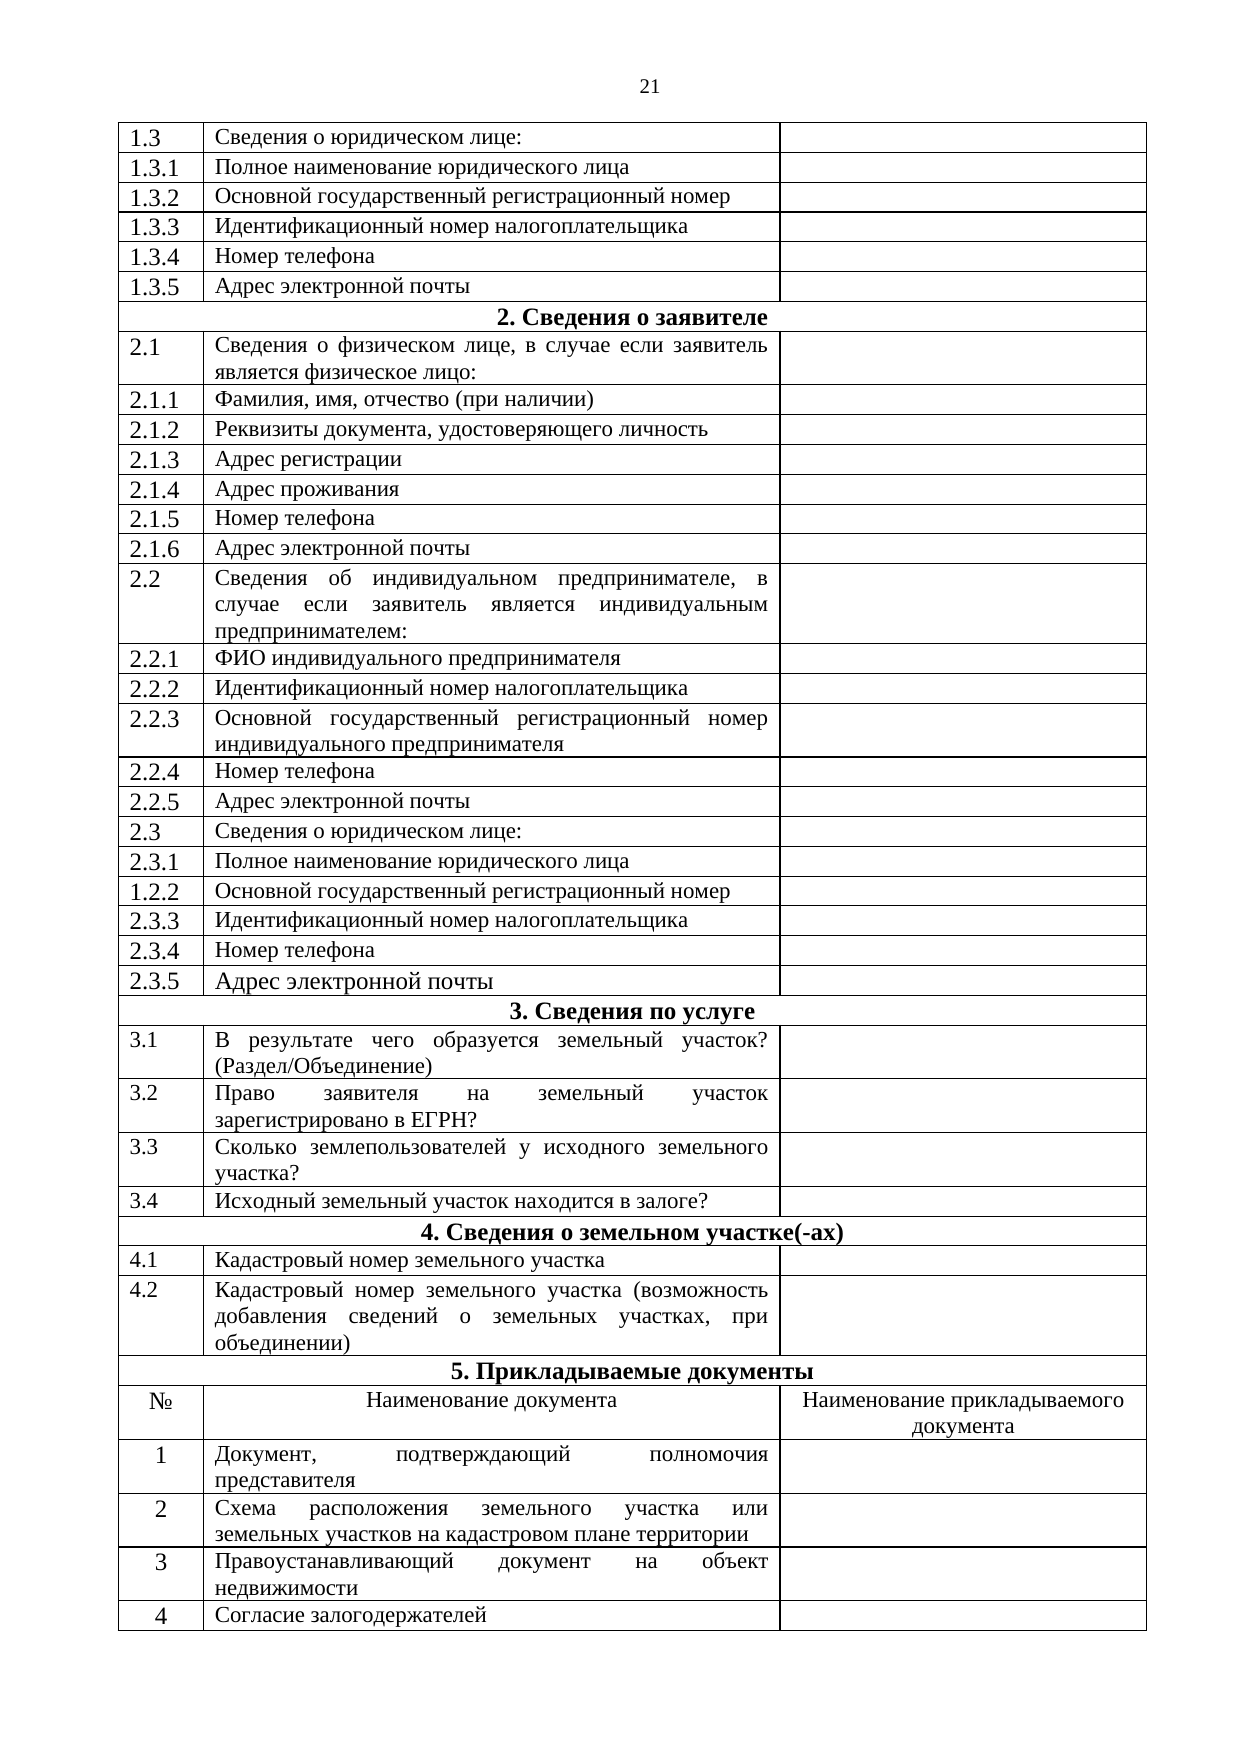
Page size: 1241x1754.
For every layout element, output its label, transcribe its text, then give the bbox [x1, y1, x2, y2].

table_cell [781, 1187, 1146, 1216]
table_cell [781, 936, 1146, 965]
table_cell 2.2.3 [119, 704, 203, 756]
table_cell [781, 445, 1146, 474]
table_cell 2.1 [119, 332, 203, 384]
table_cell [781, 332, 1146, 384]
table_cell 4 [119, 1601, 203, 1630]
table_cell Номер телефона [204, 936, 779, 965]
table_cell [781, 534, 1146, 563]
table_cell 3.4 [119, 1187, 203, 1216]
table_cell 2. Сведения о заявителе [119, 302, 1146, 331]
table_cell [781, 758, 1146, 786]
table_cell 2.1.5 [119, 505, 203, 533]
table_cell Полное наименование юридического лица [204, 847, 779, 876]
table_cell 4.1 [119, 1246, 203, 1275]
table_cell 2.2.4 [119, 758, 203, 786]
table_cell [781, 564, 1146, 643]
table_cell 3. Сведения по услуге [119, 996, 1146, 1024]
table_cell [781, 787, 1146, 816]
table_cell Номер телефона [204, 758, 779, 786]
table_cell Адрес электронной почты [204, 534, 779, 563]
table_cell Исходный земельный участок находится в залоге? [204, 1187, 779, 1216]
table_cell [781, 817, 1146, 846]
table_cell Реквизиты документа, удостоверяющего личность [204, 415, 779, 444]
table_cell [781, 877, 1146, 905]
table_cell [781, 847, 1146, 876]
table_cell Фамилия, имя, отчество (при наличии) [204, 385, 779, 414]
table_cell 2 [119, 1494, 203, 1546]
table_cell Сведения о юридическом лице: [204, 817, 779, 846]
table_cell [781, 906, 1146, 935]
table_cell [781, 153, 1146, 182]
table_cell [781, 213, 1146, 241]
table_cell 3.3 [119, 1133, 203, 1186]
table_cell [781, 674, 1146, 703]
table_cell 2.3.3 [119, 906, 203, 935]
table_cell Кадастровый номер земельного участка (возможность добавления сведений о земельных участках, при объединении) [204, 1276, 779, 1355]
table_cell [781, 385, 1146, 414]
table_cell [781, 123, 1146, 152]
table_cell 4.2 [119, 1276, 203, 1355]
table_cell [781, 1548, 1146, 1600]
table_cell 2.2.5 [119, 787, 203, 816]
table_cell 1.3.4 [119, 242, 203, 271]
table_cell Сведения о физическом лице, в случае если заявитель является физическое лицо: [204, 332, 779, 384]
table_cell Документ, подтверждающий полномочия представителя [204, 1440, 779, 1493]
table_cell 2.1.2 [119, 415, 203, 444]
table_cell 1.3.2 [119, 183, 203, 211]
table_cell [781, 1133, 1146, 1186]
table_cell [781, 1246, 1146, 1275]
table_cell [781, 415, 1146, 444]
table_cell Основной государственный регистрационный номер [204, 877, 779, 905]
table_cell [781, 1440, 1146, 1493]
table_cell [781, 704, 1146, 756]
table_cell В результате чего образуется земельный участок? (Раздел/Объединение) [204, 1026, 779, 1078]
table_cell Адрес электронной почты [204, 787, 779, 816]
table_cell Номер телефона [204, 242, 779, 271]
table_cell 2.3.1 [119, 847, 203, 876]
table_cell Сколько землепользователей у исходного земельного участка? [204, 1133, 779, 1186]
table_cell 5. Прикладываемые документы [119, 1356, 1146, 1385]
table_cell 2.2.2 [119, 674, 203, 703]
table_cell 3.2 [119, 1079, 203, 1132]
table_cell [204, 213, 779, 241]
table_cell [781, 1079, 1146, 1132]
table_cell Схема расположения земельного участка или земельных участков на кадастровом плане территории [204, 1494, 779, 1546]
table_cell Право заявителя на земельный участок зарегистрировано в ЕГРН? [204, 1079, 779, 1132]
table_cell 2.1.4 [119, 475, 203, 503]
table_cell [781, 1601, 1146, 1630]
table_cell 1 [119, 1440, 203, 1493]
table_cell 3 [119, 1548, 203, 1600]
table_cell [781, 1494, 1146, 1546]
table_cell 2.2.1 [119, 644, 203, 673]
table_cell 2.1.6 [119, 534, 203, 563]
table_cell Наименование документа [204, 1386, 779, 1439]
table_cell [781, 966, 1146, 995]
table_cell 1.3.3 [119, 213, 203, 241]
table_cell Согласие залогодержателей [204, 1601, 779, 1630]
table_cell 2.2 [119, 564, 203, 643]
table_cell ФИО индивидуального предпринимателя [204, 644, 779, 673]
table_cell [781, 1026, 1146, 1078]
table_cell Основной государственный регистрационный номер [204, 183, 779, 211]
table_cell Адрес проживания [204, 475, 779, 503]
table_cell 2.1.3 [119, 445, 203, 474]
table_cell 1.2.2 [119, 877, 203, 905]
table_cell [781, 644, 1146, 673]
table_cell 1.3 [119, 123, 203, 152]
table_cell Номер телефона [204, 505, 779, 533]
table_cell Правоустанавливающий документ на объект недвижимости [204, 1548, 779, 1600]
table_cell 2.3.5 [119, 966, 203, 995]
table_cell Адрес электронной почты [204, 966, 779, 995]
table_cell Кадастровый номер земельного участка [204, 1246, 779, 1275]
table_cell [781, 1276, 1146, 1355]
table_cell Идентификационный номер налогоплательщика [204, 906, 779, 935]
table_cell 2.3.4 [119, 936, 203, 965]
table_cell Адрес регистрации [204, 445, 779, 474]
table_cell Сведения об индивидуальном предпринимателе, в случае если заявитель является индивидуальным предпринимателем: [204, 564, 779, 643]
table_cell [781, 272, 1146, 301]
table_cell Адрес электронной почты [204, 272, 779, 301]
table_cell [781, 242, 1146, 271]
table_cell Идентификационный номер налогоплательщика [204, 674, 779, 703]
table_cell 3.1 [119, 1026, 203, 1078]
table_cell 2.1.1 [119, 385, 203, 414]
table_cell № [119, 1386, 203, 1439]
table_cell 2.3 [119, 817, 203, 846]
table_cell Наименование прикладываемого документа [781, 1386, 1146, 1439]
table_cell [781, 505, 1146, 533]
table_cell 1.3.1 [119, 153, 203, 182]
table_cell 1.3.5 [119, 272, 203, 301]
table_cell Сведения о юридическом лице: [204, 123, 779, 152]
table_cell [781, 475, 1146, 503]
table_cell Основной государственный регистрационный номер индивидуального предпринимателя [204, 704, 779, 756]
table_cell [781, 183, 1146, 211]
table_cell 4. Сведения о земельном участке(-ах) [119, 1217, 1146, 1245]
table_cell Полное наименование юридического лица [204, 153, 779, 182]
